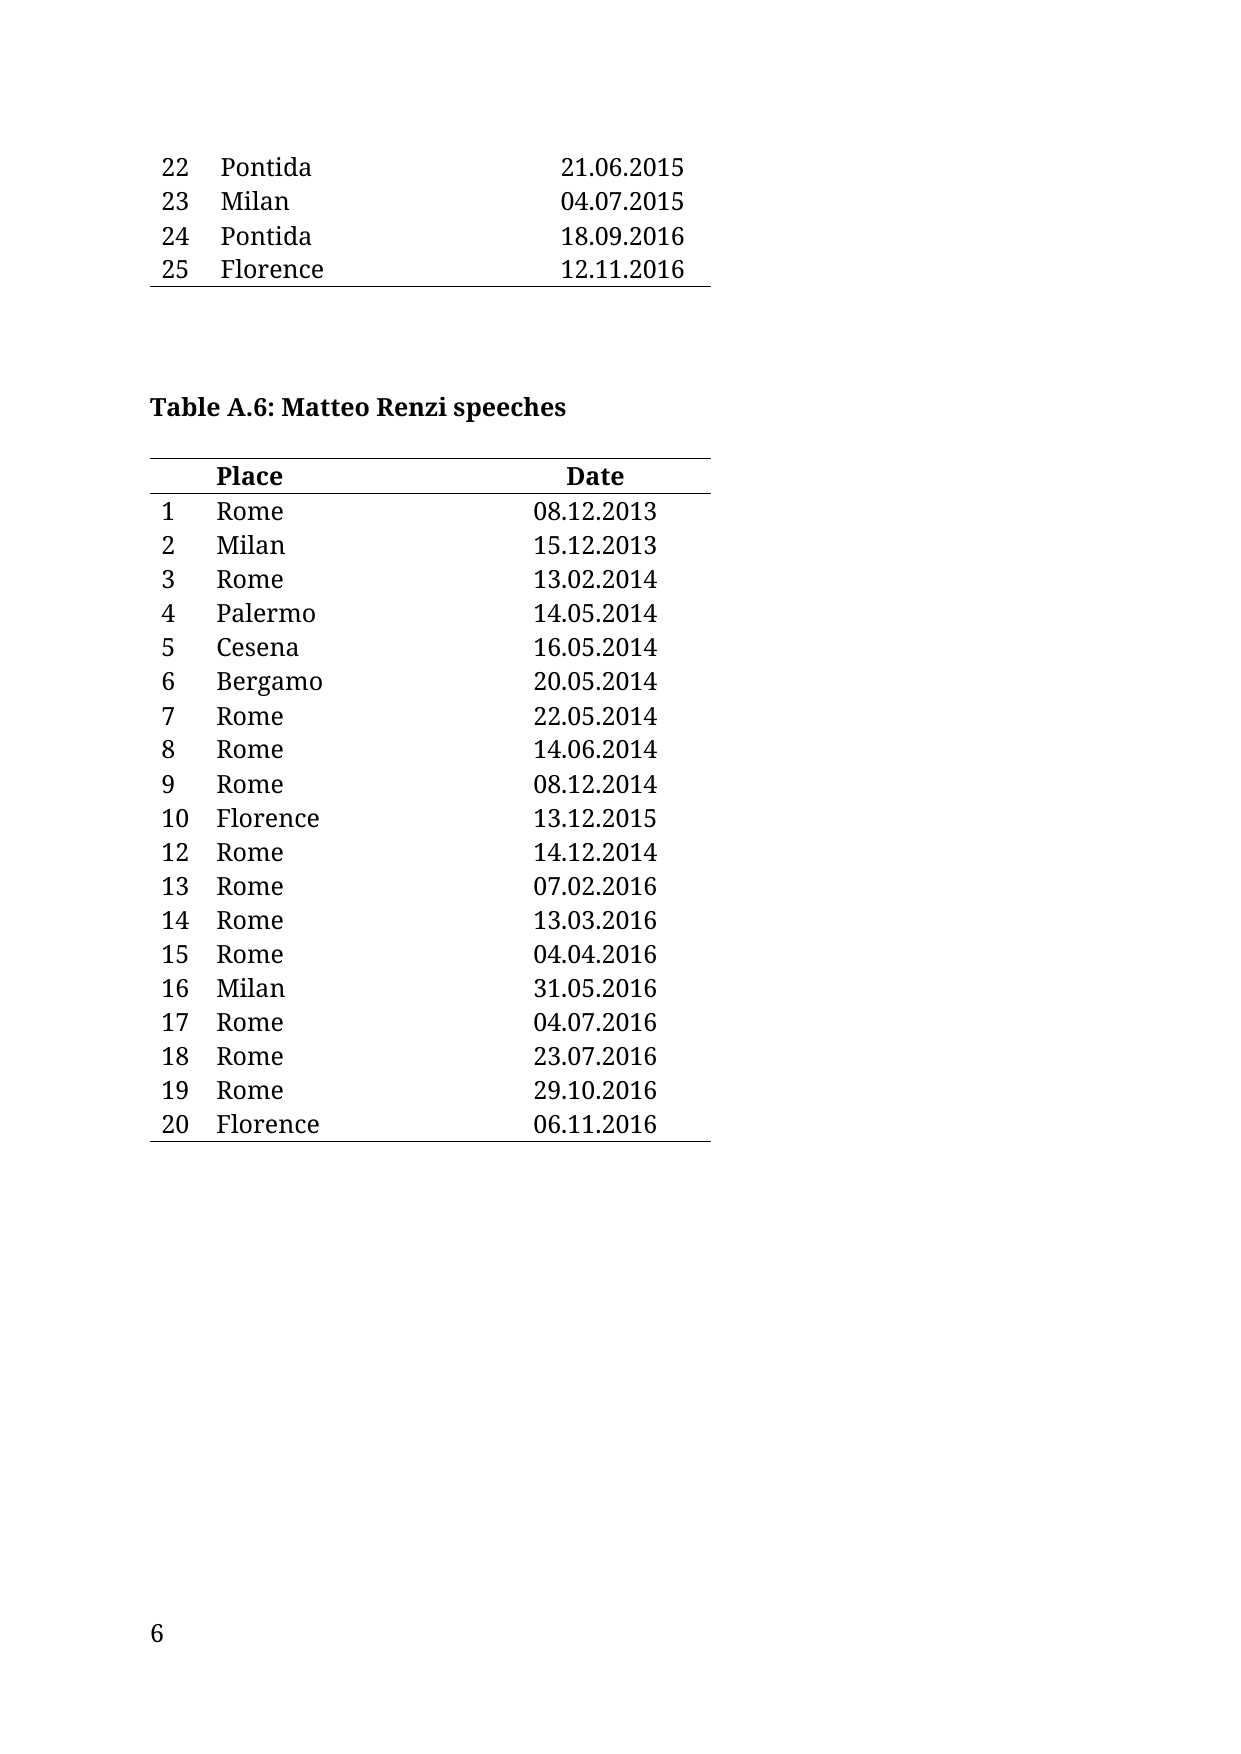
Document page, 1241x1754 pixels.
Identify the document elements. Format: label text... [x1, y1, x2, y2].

table_cell Rome [205, 903, 479, 937]
table_cell Rome [205, 562, 479, 596]
table_cell Rome [205, 834, 479, 868]
table_cell 04.07.2016 [479, 1005, 711, 1039]
table_cell Rome [205, 766, 479, 800]
table_cell 13.12.2015 [479, 800, 711, 834]
table_cell 23 [150, 184, 209, 218]
table_cell 16 [150, 971, 205, 1005]
table_cell Florence [209, 252, 534, 286]
table_cell 22.05.2014 [479, 698, 711, 732]
table_cell 2 [150, 528, 205, 562]
table_cell Pontida [209, 218, 534, 252]
table_cell Rome [205, 1039, 479, 1073]
table_cell 14.06.2014 [479, 732, 711, 766]
table_cell Rome [205, 937, 479, 971]
table_cell 17 [150, 1005, 205, 1039]
table_cell Rome [205, 1005, 479, 1039]
table_cell 10 [150, 800, 205, 834]
table_cell 31.05.2016 [479, 971, 711, 1005]
table_cell 5 [150, 630, 205, 664]
table_cell 7 [150, 698, 205, 732]
table_cell 04.07.2015 [534, 184, 711, 218]
table_cell Milan [205, 528, 479, 562]
table_cell Rome [205, 698, 479, 732]
table_cell 25 [150, 252, 209, 286]
table_header Date [479, 459, 711, 493]
table_cell 3 [150, 562, 205, 596]
table_cell 6 [150, 664, 205, 698]
table_cell Cesena [205, 630, 479, 664]
table_cell Rome [205, 869, 479, 902]
table_cell Florence [205, 1107, 479, 1141]
table_cell Rome [205, 1073, 479, 1107]
table_cell 08.12.2013 [479, 494, 711, 528]
table_cell 4 [150, 596, 205, 630]
text Table A.6: Matteo Renzi speeches [150, 389, 1090, 423]
table_cell 12 [150, 834, 205, 868]
table_cell 20.05.2014 [479, 664, 711, 698]
table_cell 24 [150, 218, 209, 252]
table_cell 22 [150, 150, 209, 184]
table_cell Bergamo [205, 664, 479, 698]
table_cell Rome [205, 732, 479, 766]
table_cell 15 [150, 937, 205, 971]
table_cell 14 [150, 903, 205, 937]
table_cell 14.12.2014 [479, 834, 711, 868]
table_cell 9 [150, 766, 205, 800]
table_cell Rome [205, 494, 479, 528]
table_cell 08.12.2014 [479, 766, 711, 800]
table_cell Milan [209, 184, 534, 218]
table_cell 1 [150, 494, 205, 528]
table_cell 13 [150, 869, 205, 902]
table_cell 13.02.2014 [479, 562, 711, 596]
table_cell Milan [205, 971, 479, 1005]
table_cell 12.11.2016 [534, 252, 711, 286]
table_cell Palermo [205, 596, 479, 630]
table_cell Florence [205, 800, 479, 834]
table_cell 14.05.2014 [479, 596, 711, 630]
table_cell 13.03.2016 [479, 903, 711, 937]
table_cell 23.07.2016 [479, 1039, 711, 1073]
table_cell 18 [150, 1039, 205, 1073]
table_cell 20 [150, 1107, 205, 1141]
table_cell 06.11.2016 [479, 1107, 711, 1141]
table_cell Pontida [209, 150, 534, 184]
table_cell 19 [150, 1073, 205, 1107]
table_cell 29.10.2016 [479, 1073, 711, 1107]
table_cell 8 [150, 732, 205, 766]
table_cell 15.12.2013 [479, 528, 711, 562]
table_header [150, 459, 205, 493]
table_header Place [205, 459, 479, 493]
table_cell 21.06.2015 [534, 150, 711, 184]
table_cell 07.02.2016 [479, 869, 711, 902]
table_cell 04.04.2016 [479, 937, 711, 971]
table_cell 18.09.2016 [534, 218, 711, 252]
table_cell 16.05.2014 [479, 630, 711, 664]
